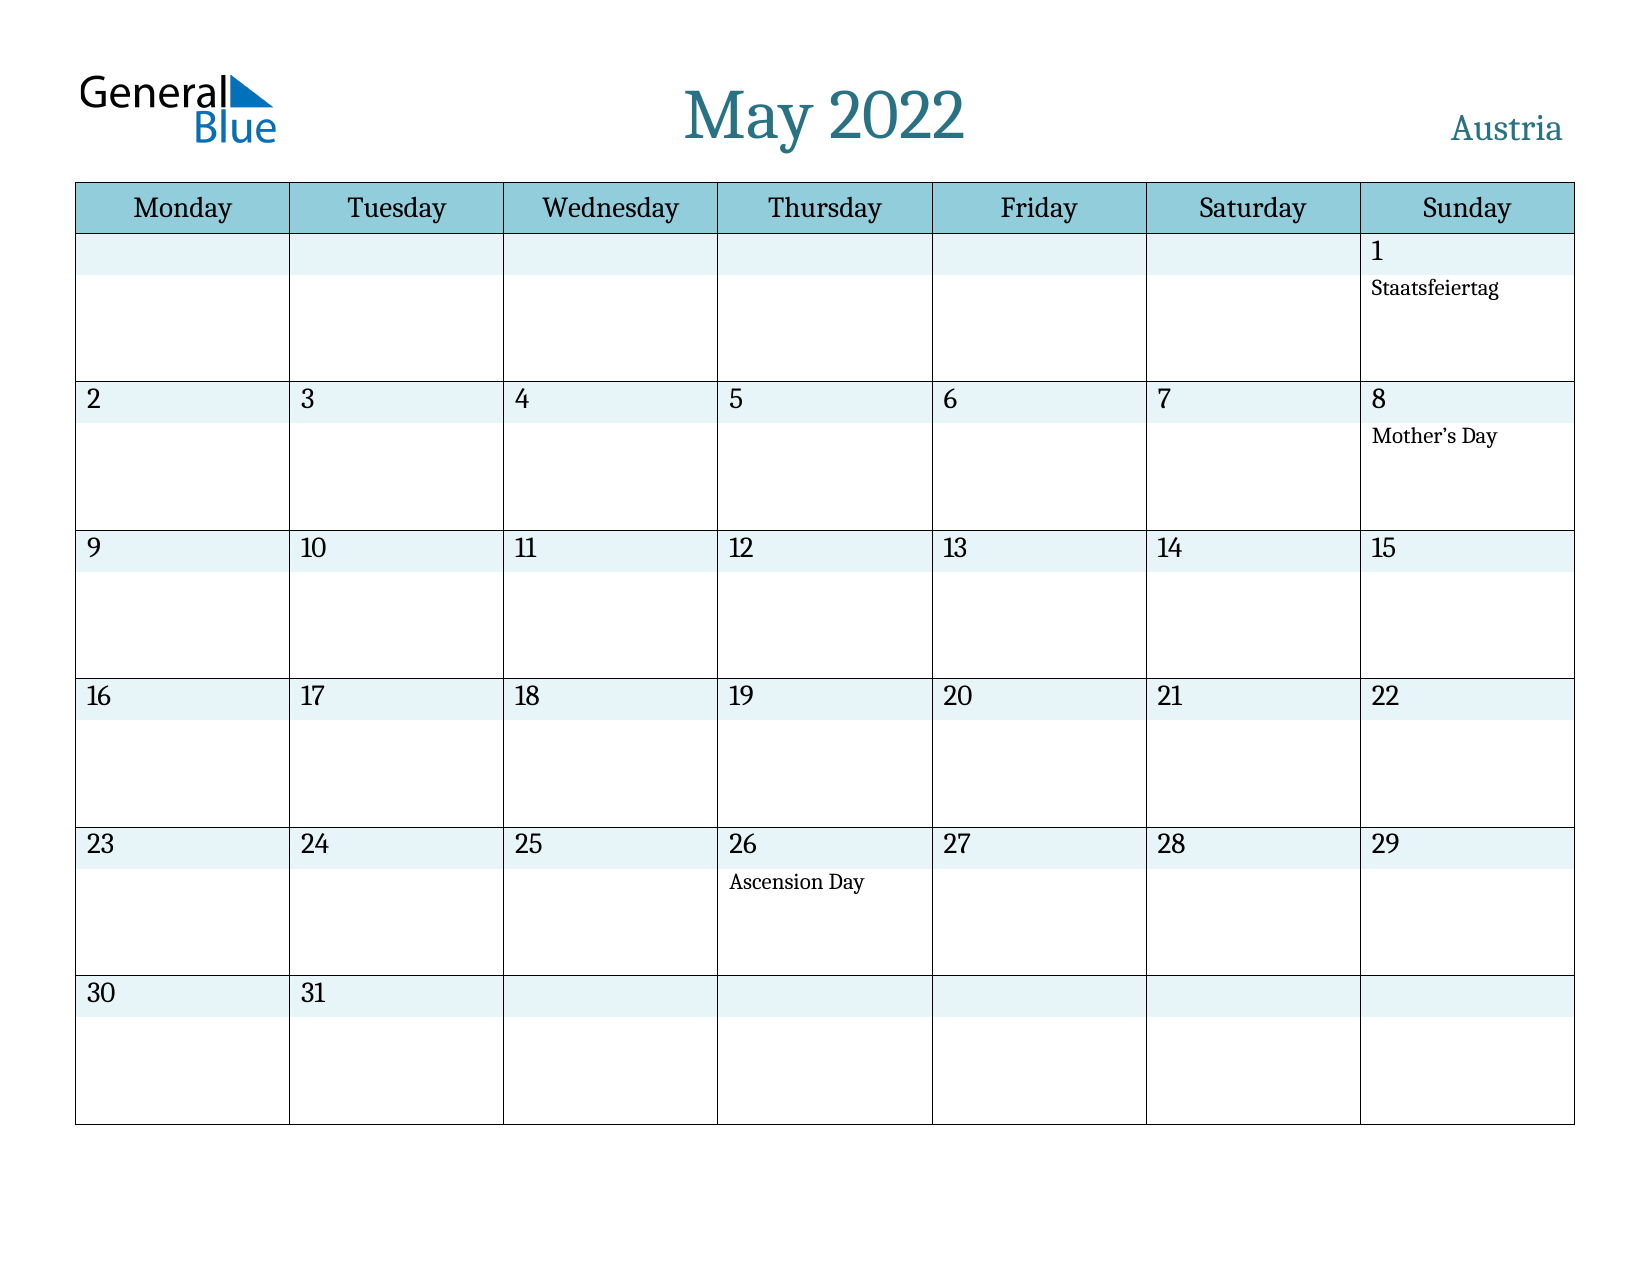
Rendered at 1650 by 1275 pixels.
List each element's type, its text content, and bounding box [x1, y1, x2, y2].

table_cell Monday [76, 183, 289, 233]
table_cell 22 [1361, 679, 1574, 720]
table_cell Sunday [1361, 183, 1574, 233]
table_cell [76, 572, 289, 678]
table_cell 4 [504, 382, 717, 423]
table_cell 17 [290, 679, 503, 720]
table_cell [1361, 869, 1574, 975]
table_cell Saturday [1147, 183, 1360, 233]
table_cell Ascension Day [718, 869, 932, 975]
table_cell [718, 720, 932, 827]
table_cell [290, 720, 503, 827]
table_cell [933, 976, 1146, 1017]
table_cell [504, 720, 717, 827]
table_cell 11 [504, 531, 717, 572]
table_cell [933, 234, 1146, 275]
table_cell [504, 572, 717, 678]
table_cell [504, 234, 717, 275]
table_cell 2 [76, 382, 289, 423]
table_cell 5 [718, 382, 932, 423]
table_cell 14 [1147, 531, 1360, 572]
table_cell [504, 1017, 717, 1123]
table_cell 31 [290, 976, 503, 1017]
table_cell [1147, 275, 1360, 381]
table_header Austria [1146, 75, 1574, 182]
table_cell [504, 423, 717, 530]
table_cell 9 [76, 531, 289, 572]
table_cell [1147, 572, 1360, 678]
table_cell Staatsfeiertag [1361, 275, 1574, 381]
table_cell [290, 423, 503, 530]
table_cell 8 [1361, 382, 1574, 423]
table_cell [933, 572, 1146, 678]
table_cell [290, 275, 503, 381]
table_cell 21 [1147, 679, 1360, 720]
table_cell 18 [504, 679, 717, 720]
table_cell [1361, 720, 1574, 827]
table_cell Mother’s Day [1361, 423, 1574, 530]
table_cell [290, 572, 503, 678]
table_cell [1147, 976, 1360, 1017]
table_cell [290, 234, 503, 275]
table_cell 15 [1361, 531, 1574, 572]
table_cell 27 [933, 828, 1146, 869]
table_cell [933, 1017, 1146, 1123]
table_cell [1147, 720, 1360, 827]
table_cell Thursday [718, 183, 932, 233]
table_cell [718, 1017, 932, 1123]
table_cell 25 [504, 828, 717, 869]
table_cell [1361, 976, 1574, 1017]
table_header May 2022 [504, 75, 1146, 182]
table_cell 7 [1147, 382, 1360, 423]
table_cell [933, 720, 1146, 827]
table_cell [1147, 423, 1360, 530]
table_cell [290, 869, 503, 975]
table_cell [1147, 869, 1360, 975]
table_cell 24 [290, 828, 503, 869]
table_cell 26 [718, 828, 932, 869]
table_cell [718, 572, 932, 678]
table_cell 13 [933, 531, 1146, 572]
table_cell 1 [1361, 234, 1574, 275]
table_cell Friday [933, 183, 1146, 233]
table_cell [76, 720, 289, 827]
table_cell 30 [76, 976, 289, 1017]
picture [80, 75, 276, 143]
table_cell [76, 1017, 289, 1123]
table_cell [1361, 572, 1574, 678]
table_cell [76, 869, 289, 975]
table_cell [76, 234, 289, 275]
table_cell 28 [1147, 828, 1360, 869]
table_cell 12 [718, 531, 932, 572]
table_cell [76, 423, 289, 530]
table_cell [718, 234, 932, 275]
table_cell [718, 976, 932, 1017]
table_cell [933, 423, 1146, 530]
table_header [76, 75, 503, 182]
table_cell [933, 275, 1146, 381]
table_cell 16 [76, 679, 289, 720]
table_cell [1361, 1017, 1574, 1123]
table_cell 10 [290, 531, 503, 572]
table_cell Wednesday [504, 183, 717, 233]
table_cell [718, 275, 932, 381]
table_cell 20 [933, 679, 1146, 720]
table_cell [718, 423, 932, 530]
table_cell Tuesday [290, 183, 503, 233]
table_cell 3 [290, 382, 503, 423]
table_cell [290, 1017, 503, 1123]
table_cell [76, 275, 289, 381]
table_cell [504, 275, 717, 381]
table_cell 19 [718, 679, 932, 720]
table_cell 29 [1361, 828, 1574, 869]
table_cell [1147, 234, 1360, 275]
table_cell [933, 869, 1146, 975]
table_cell [504, 976, 717, 1017]
table_cell 23 [76, 828, 289, 869]
table_cell [1147, 1017, 1360, 1123]
table_cell 6 [933, 382, 1146, 423]
table_cell [504, 869, 717, 975]
